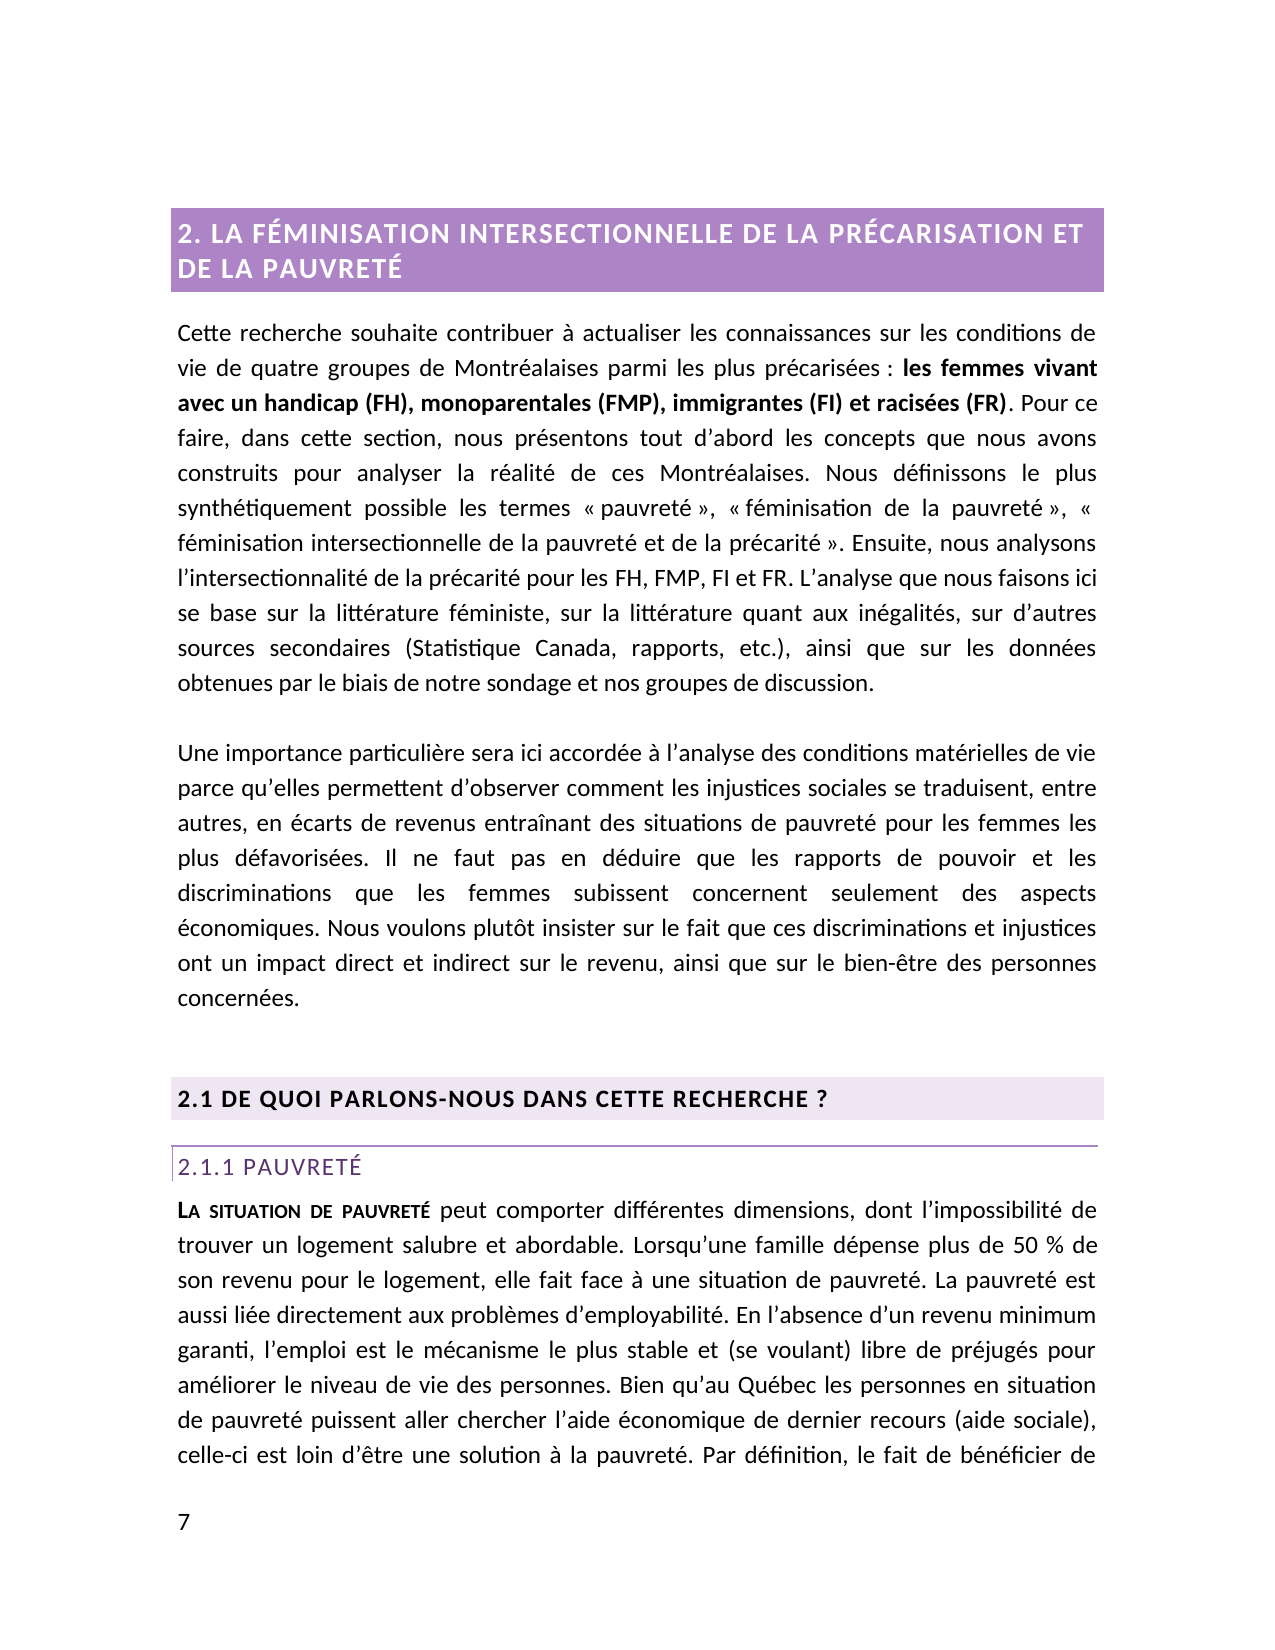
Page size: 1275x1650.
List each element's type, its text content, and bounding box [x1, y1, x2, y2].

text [177, 1194, 1098, 1469]
subtitle 2.1.1 Pauvreté [173, 1147, 1098, 1181]
text Cette recherche souhaite contribuer à actualiser les connaissances sur les conditions de vie de quatre groupes de Montréalaises parmi les plus précarisées : les femmes vivant avec un handicap (FH), monoparentales (FMP), immigrantes (FI) et racisées (FR). Pour ce faire, dans cette section, nous présentons tout d’abord les concepts que nous avons construits pour analyser la réalité de ces Montréalaises. Nous définissons le plus synthétiquement possible les termes « pauvreté », « féminisation de la pauvreté », « féminisation intersectionnelle de la pauvreté et de la précarité ». Ensuite, nous analysons l’intersectionnalité de la précarité pour les FH, FMP, FI et FR. L’analyse que nous faisons ici se base sur la littérature féministe, sur la littérature quant aux inégalités, sur d’autres sources secondaires (Statistique Canada, rapports, etc.), ainsi que sur les données obtenues par le biais de notre sondage et nos groupes de discussion. [177, 317, 1098, 698]
subtitle 2. LA FÉMINISATION INTERSECTIONNELLE DE LA PRÉCARISATION ET DE LA PAUVRETÉ [177, 215, 1098, 286]
subtitle 2.1 De quoi parlons-nous dans cette recherche ? [177, 1084, 1098, 1114]
text Une importance particulière sera ici accordée à l’analyse des conditions matérielles de vie parce qu’elles permettent d’observer comment les injustices sociales se traduisent, entre autres, en écarts de revenus entraînant des situations de pauvreté pour les femmes les plus défavorisées. Il ne faut pas en déduire que les rapports de pouvoir et les discriminations que les femmes subissent concernent seulement des aspects économiques. Nous voulons plutôt insister sur le fait que ces discriminations et injustices ont un impact direct et indirect sur le revenu, ainsi que sur le bien-être des personnes concernées. [177, 737, 1098, 1013]
